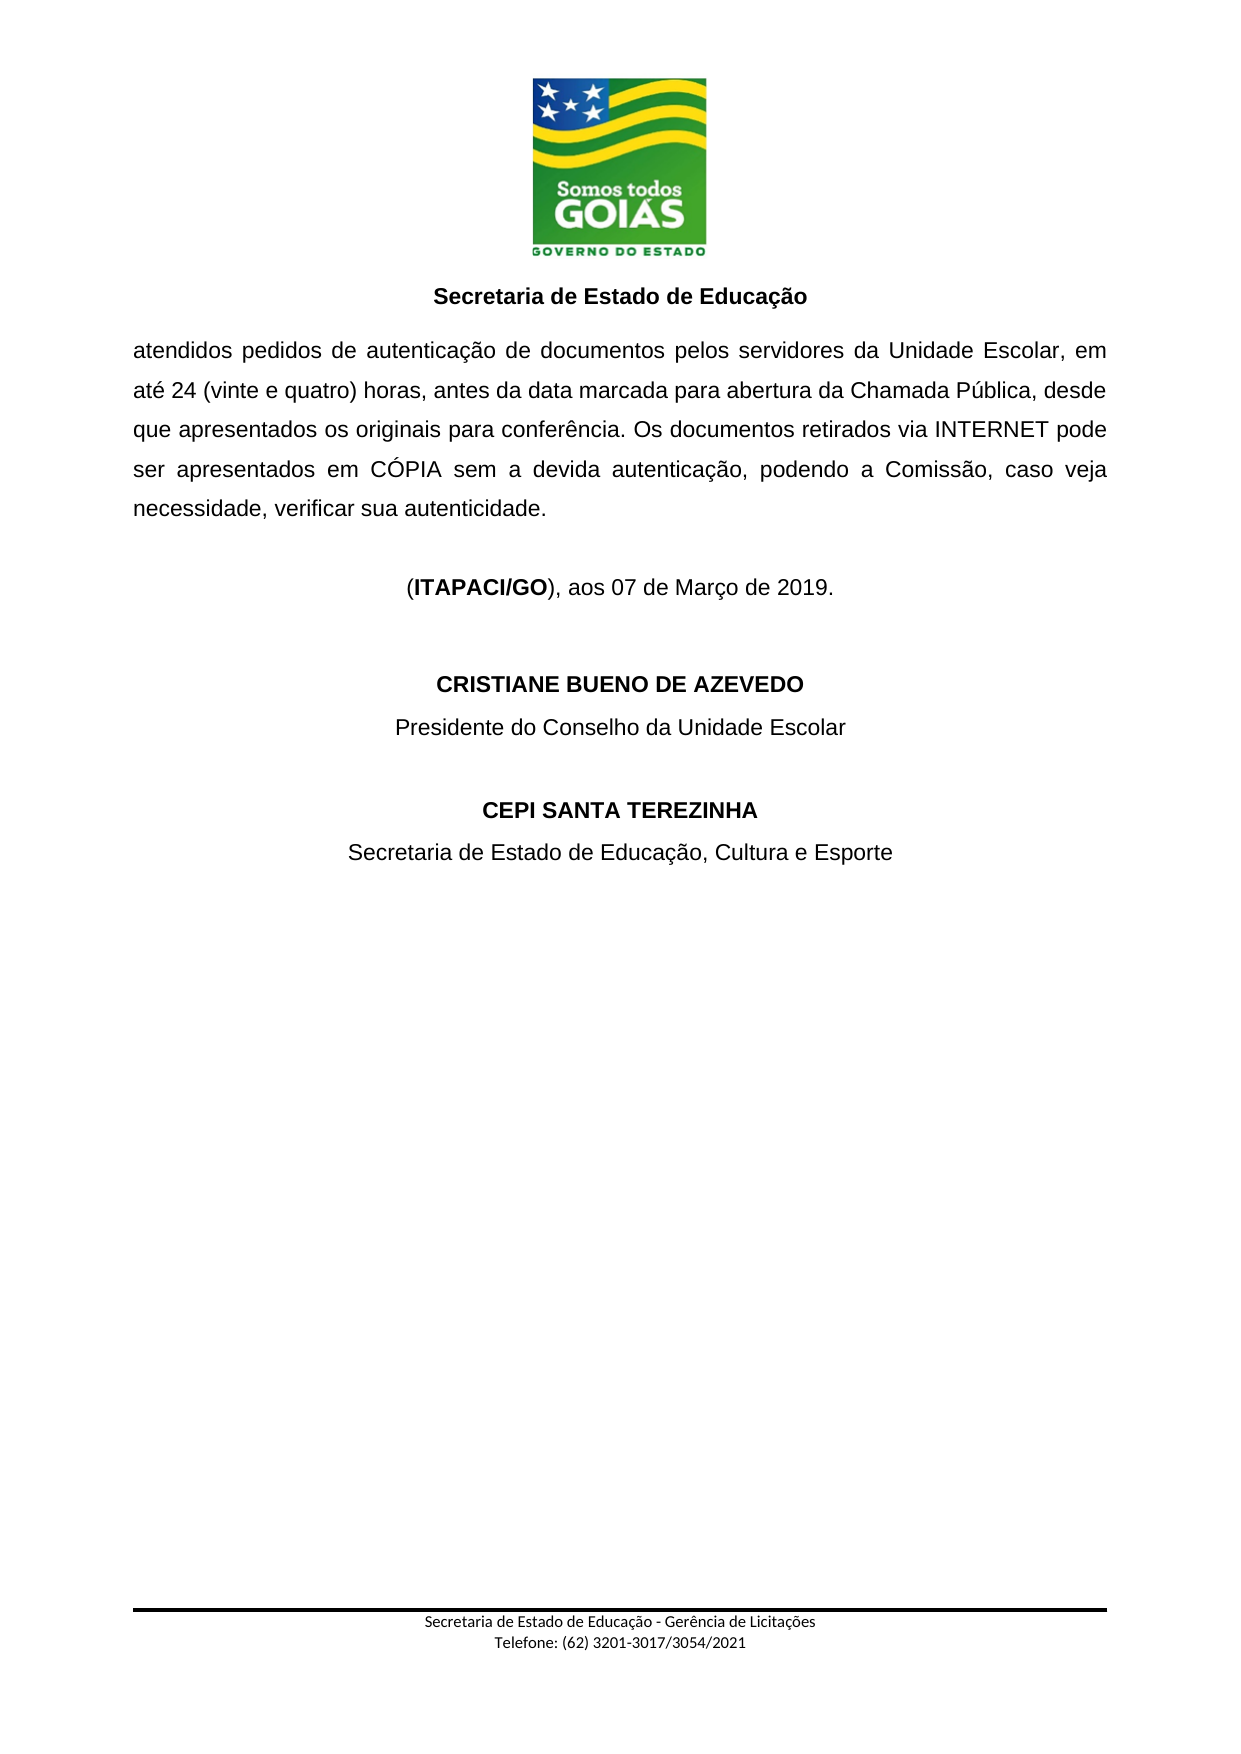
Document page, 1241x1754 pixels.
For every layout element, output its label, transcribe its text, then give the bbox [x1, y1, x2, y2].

text Secretaria de Estado de Educação, Cultura e Esporte [133, 839, 1107, 866]
text Presidente do Conselho da Unidade Escolar [133, 713, 1107, 740]
text CEPI SANTA TEREZINHA [133, 797, 1107, 824]
picture [532, 73, 708, 259]
text CRISTIANE BUENO DE AZEVEDO [133, 671, 1107, 698]
text (ITAPACI/GO), aos 07 de Março de 2019. [133, 574, 1107, 601]
